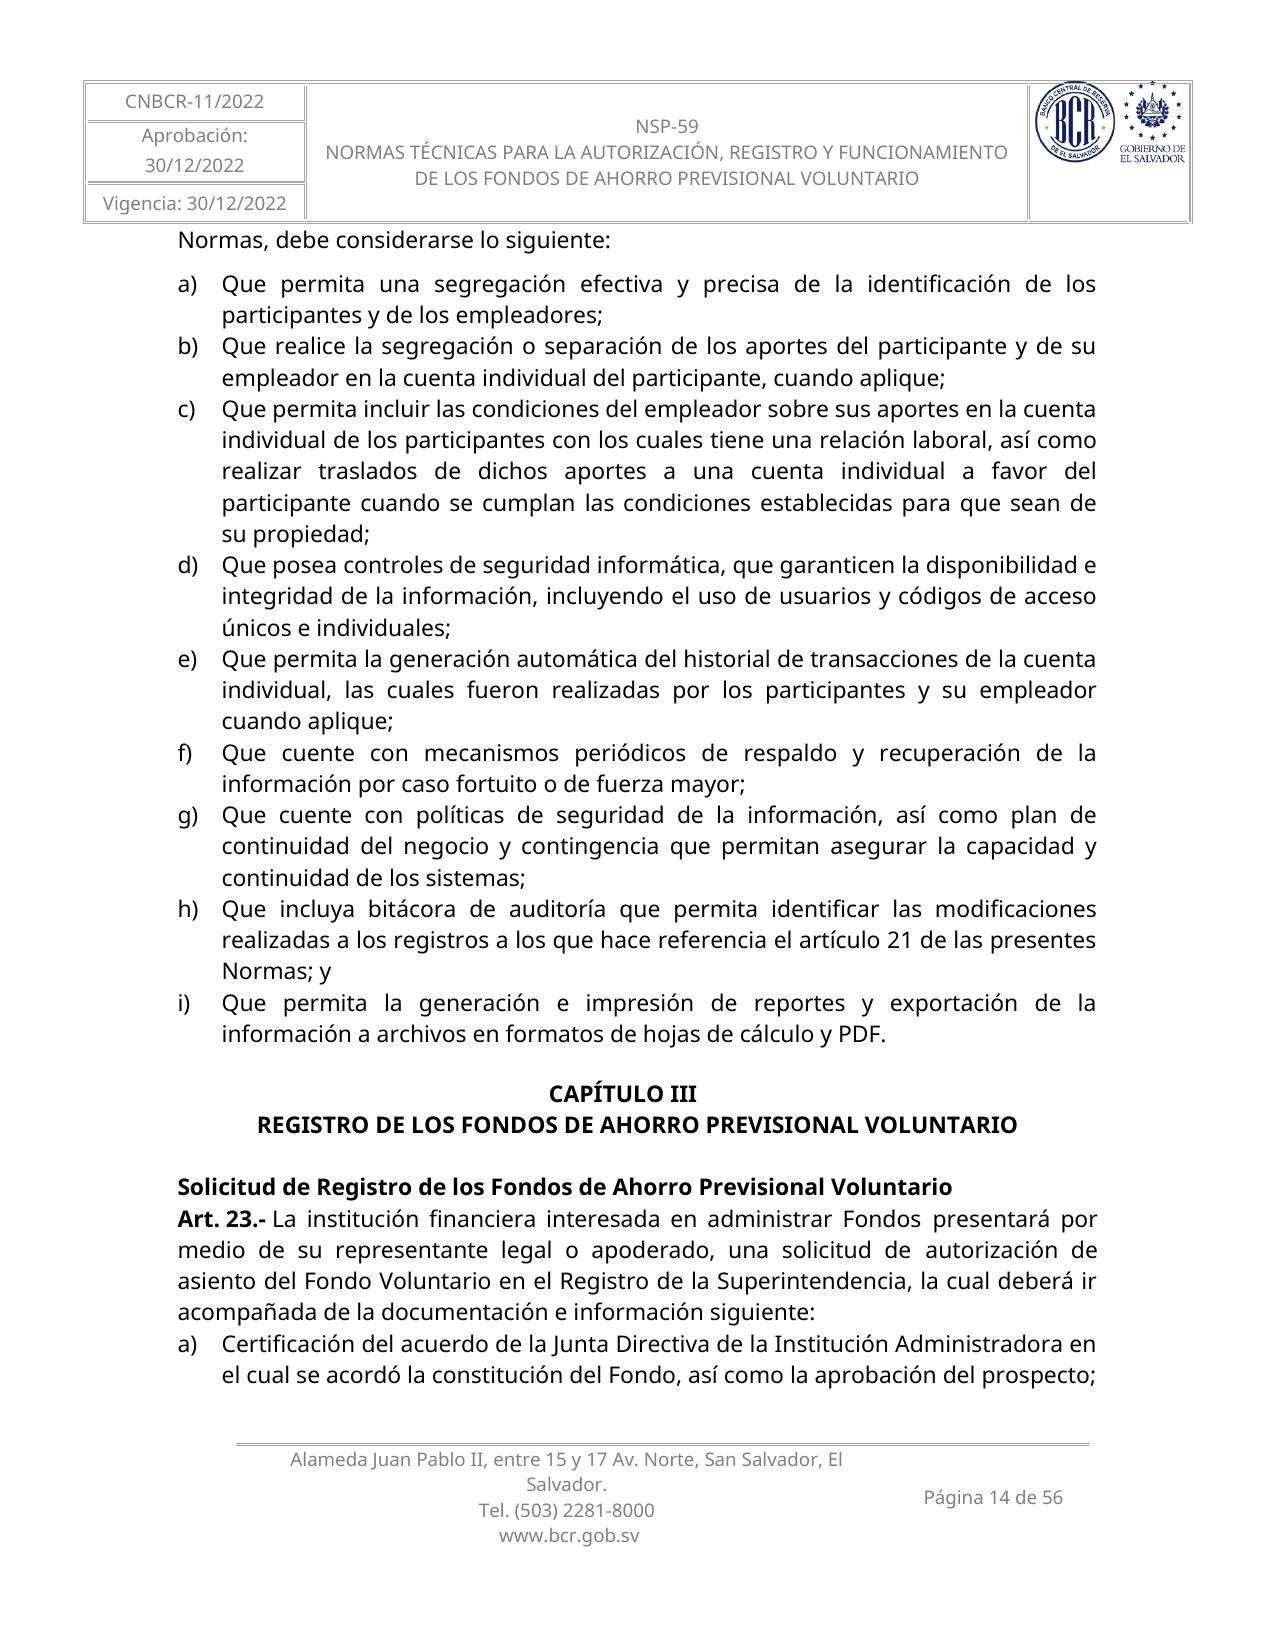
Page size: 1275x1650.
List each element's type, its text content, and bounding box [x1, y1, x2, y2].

list Que cuente con mecanismos periódicos de respaldo y recuperación de la información por caso fortuito o de fuerza mayor; [177, 736, 1098, 799]
list Que posea controles de seguridad informática, que garanticen la disponibilidad e integridad de la información, incluyendo el uso de usuarios y códigos de acceso únicos e individuales; [177, 549, 1098, 643]
list Que permita una segregación efectiva y precisa de la identificación de los participantes y de los empleadores; [177, 268, 1098, 330]
text Solicitud de Registro de los Fondos de Ahorro Previsional Voluntario [177, 1171, 1098, 1203]
list La institución financiera interesada en administrar Fondos presentará por medio de su representante legal o apoderado, una solicitud de autorización de asiento del Fondo Voluntario en el Registro de la Superintendencia, la cual deberá ir acompañada de la documentación e información siguiente: [177, 1203, 1098, 1328]
text REGISTRO DE LOS FONDOS DE AHORRO PREVISIONAL VOLUNTARIO [177, 1109, 1098, 1140]
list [177, 148, 1098, 223]
list Certificación del acuerdo de la Junta Directiva de la Institución Administradora en el cual se acordó la constitución del Fondo, así como la aprobación del prospecto; [177, 1328, 1098, 1390]
list Que realice la segregación o separación de los aportes del participante y de su empleador en la cuenta individual del participante, cuando aplique; [177, 330, 1098, 393]
list Que incluya bitácora de auditoría que permita identificar las modificaciones realizadas a los registros a los que hace referencia el artículo 21 de las presentes Normas; y [177, 893, 1098, 986]
list Que permita incluir las condiciones del empleador sobre sus aportes en la cuenta individual de los participantes con los cuales tiene una relación laboral, así como realizar traslados de dichos aportes a una cuenta individual a favor del participante cuando se cumplan las condiciones establecidas para que sean de su propiedad; [177, 393, 1098, 549]
list Que permita la generación automática del historial de transacciones de la cuenta individual, las cuales fueron realizadas por los participantes y su empleador cuando aplique; [177, 643, 1098, 736]
list Que permita la generación e impresión de reportes y exportación de la información a archivos en formatos de hojas de cálculo y PDF. [177, 986, 1098, 1049]
list Que cuente con políticas de seguridad de la información, así como plan de continuidad del negocio y contingencia que permitan asegurar la capacidad y continuidad de los sistemas; [177, 799, 1098, 893]
picture [1032, 84, 1187, 164]
